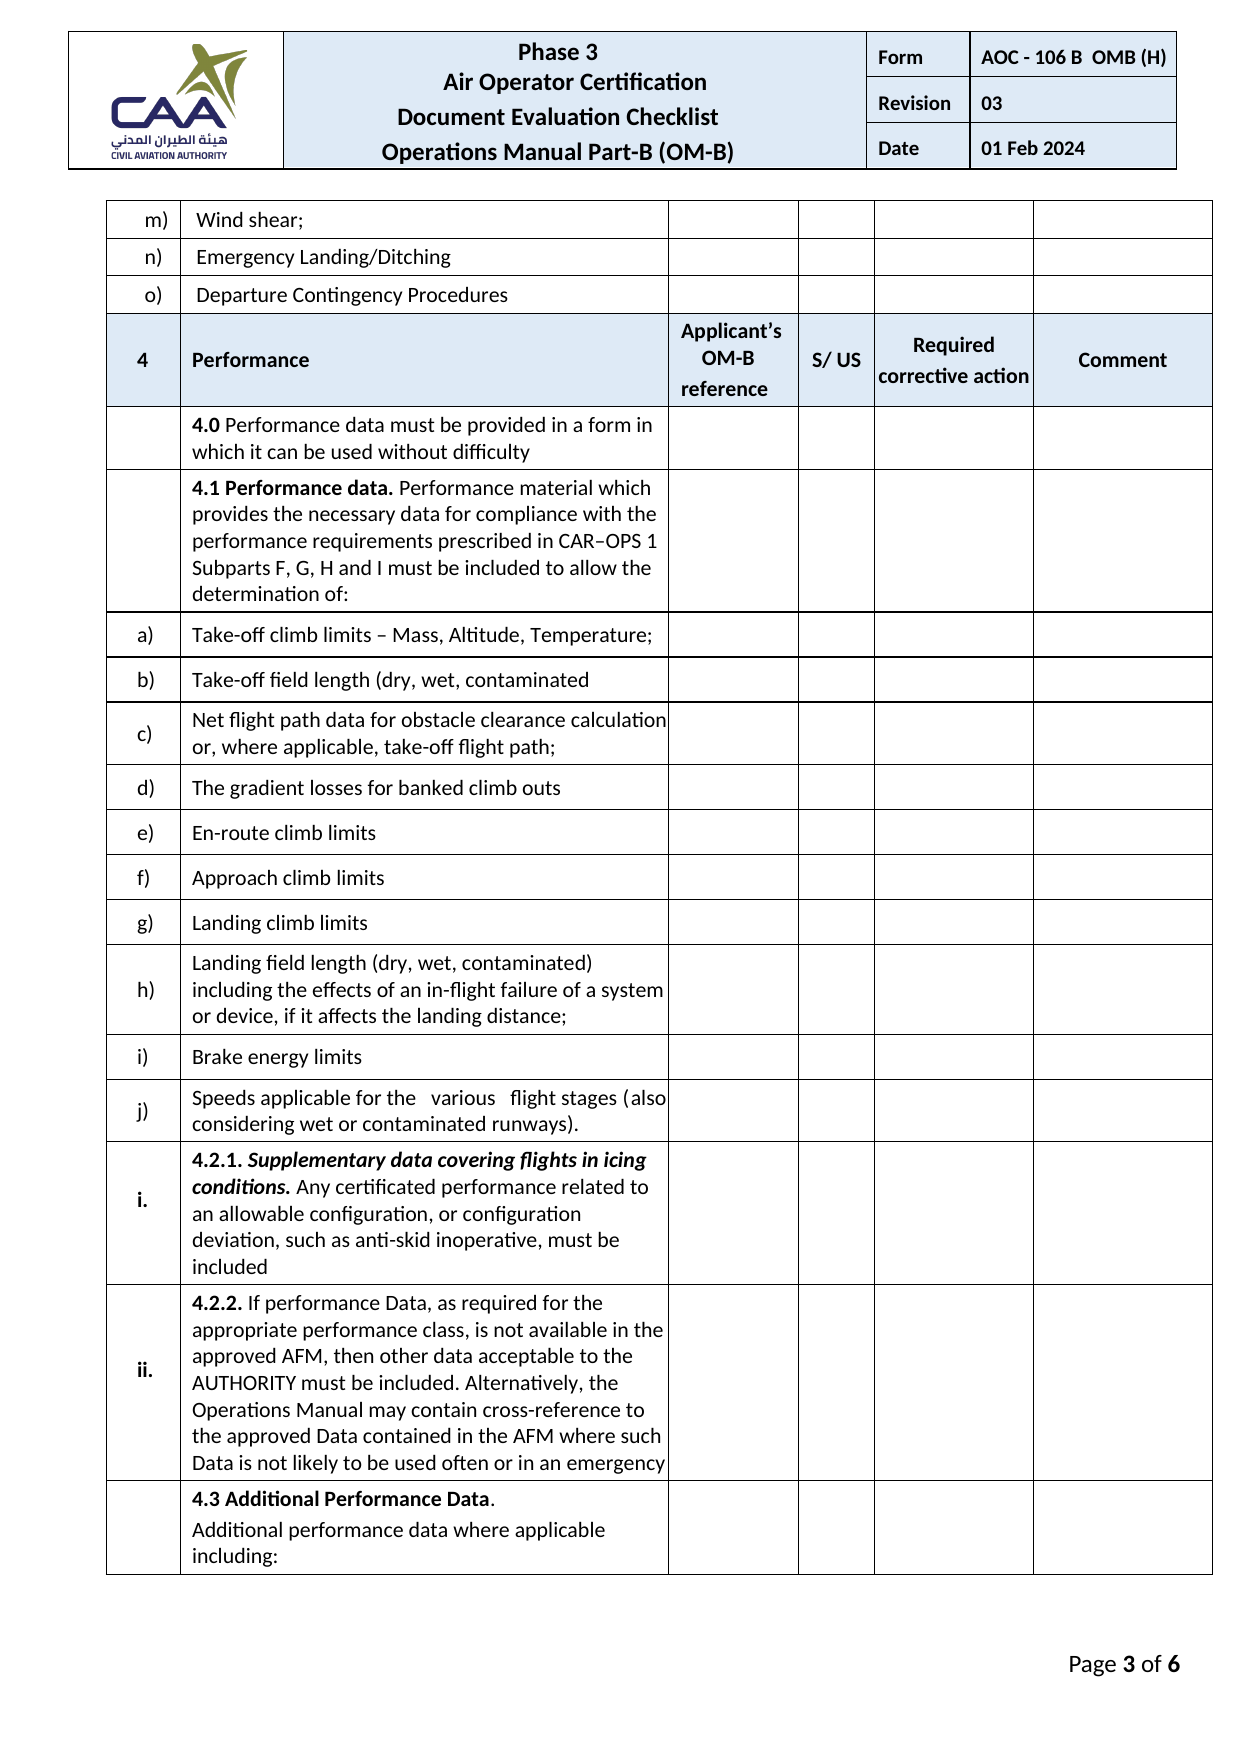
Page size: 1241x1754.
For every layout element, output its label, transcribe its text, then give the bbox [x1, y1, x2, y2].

table_cell [669, 470, 798, 611]
table_cell [1034, 470, 1212, 611]
table_cell Take-off climb limits – Mass, Altitude, Temperature; [181, 613, 668, 656]
table_cell [1034, 1080, 1212, 1141]
table_cell [875, 407, 1033, 469]
table_cell [875, 855, 1033, 899]
table_cell [669, 810, 798, 854]
table_cell [875, 900, 1033, 944]
table_cell Wind shear; [181, 201, 668, 237]
table_cell [799, 470, 874, 611]
table_cell [107, 1142, 180, 1284]
table_cell [799, 613, 874, 656]
table_cell 4.2.1. Supplementary data covering flights in icing conditions. Any certificated performance related to an allowable configuration, or configuration deviation, such as anti-skid inoperative, must be included [181, 1142, 668, 1284]
table_cell [669, 945, 798, 1033]
table_cell [799, 658, 874, 701]
table_cell [799, 201, 874, 237]
table_cell Approach climb limits [181, 855, 668, 899]
table_cell [669, 900, 798, 944]
table_cell [799, 1142, 874, 1284]
table_cell [669, 407, 798, 469]
table_cell [799, 276, 874, 312]
table_cell [107, 1080, 180, 1141]
table_cell [669, 1142, 798, 1284]
table_cell En-route climb limits [181, 810, 668, 854]
picture [111, 44, 248, 159]
table_cell [799, 810, 874, 854]
table_cell 4 [107, 314, 180, 406]
table_cell [875, 765, 1033, 809]
table_cell [799, 1481, 874, 1573]
table_cell [875, 945, 1033, 1033]
table_cell [669, 703, 798, 764]
table_cell [669, 239, 798, 275]
table_cell [1034, 900, 1212, 944]
table_cell [875, 703, 1033, 764]
table_cell Speeds applicable for the various flight stages (also considering wet or contaminated runways). [181, 1080, 668, 1141]
table_cell [875, 1080, 1033, 1141]
table_cell [1034, 1035, 1212, 1078]
table_cell Required corrective action [875, 314, 1033, 406]
table_cell Applicant’s OM-B reference [669, 314, 798, 406]
table_cell [107, 1481, 180, 1573]
table_cell [799, 1080, 874, 1141]
table_cell [875, 276, 1033, 312]
table_cell [1034, 239, 1212, 275]
table_cell [107, 945, 180, 1033]
table_cell [875, 1285, 1033, 1480]
table_cell [1034, 613, 1212, 656]
table_cell 4.3 Additional Performance Data. Additional performance data where applicable including: [181, 1481, 668, 1573]
table_cell [799, 945, 874, 1033]
table_cell [669, 276, 798, 312]
table_cell [107, 470, 180, 611]
table_cell [875, 658, 1033, 701]
table_cell 4.0 Performance data must be provided in a form in which it can be used without difficulty [181, 407, 668, 469]
table_cell [799, 407, 874, 469]
table_cell [1034, 703, 1212, 764]
table_cell [799, 900, 874, 944]
table_cell Landing climb limits [181, 900, 668, 944]
table_cell [799, 765, 874, 809]
table_cell Landing field length (dry, wet, contaminated) including the effects of an in-flight failure of a system or device, if it affects the landing distance; [181, 945, 668, 1033]
table_cell Departure Contingency Procedures [181, 276, 668, 312]
table_cell 4.1 Performance data. Performance material which provides the necessary data for compliance with the performance requirements prescribed in CAR–OPS 1 Subparts F, G, H and I must be included to allow the determination of: [181, 470, 668, 611]
table_cell [1034, 855, 1212, 899]
table_cell [669, 613, 798, 656]
table_cell S/ US [799, 314, 874, 406]
table_cell [799, 1285, 874, 1480]
table_cell 4.2.2. If performance Data, as required for the appropriate performance class, is not available in the approved AFM, then other data acceptable to the AUTHORITY must be included. Alternatively, the Operations Manual may contain cross-reference to the approved Data contained in the AFM where such Data is not likely to be used often or in an emergency [181, 1285, 668, 1480]
table_cell Performance [181, 314, 668, 406]
table_cell [1034, 1142, 1212, 1284]
table_cell [1034, 1481, 1212, 1573]
table_cell [107, 658, 180, 701]
table_cell [1034, 658, 1212, 701]
table_cell Emergency Landing/Ditching [181, 239, 668, 275]
table_cell [107, 1035, 180, 1078]
table_cell [107, 613, 180, 656]
table_cell [107, 855, 180, 899]
table_cell [799, 1035, 874, 1078]
table_cell [875, 1481, 1033, 1573]
table_cell [875, 613, 1033, 656]
table_cell Take-off field length (dry, wet, contaminated [181, 658, 668, 701]
table_cell The gradient losses for banked climb outs [181, 765, 668, 809]
table_cell [669, 1035, 798, 1078]
table_cell [875, 470, 1033, 611]
table_cell [875, 1142, 1033, 1284]
table_cell [1034, 810, 1212, 854]
table_cell [1034, 407, 1212, 469]
table_cell [669, 1285, 798, 1480]
table_cell [107, 1285, 180, 1480]
table_cell [669, 1481, 798, 1573]
table_cell [875, 201, 1033, 237]
table_cell [107, 703, 180, 764]
table_cell [1034, 201, 1212, 237]
table_cell [107, 765, 180, 809]
table_cell [1034, 945, 1212, 1033]
table_cell Net flight path data for obstacle clearance calculation or, where applicable, take-off flight path; [181, 703, 668, 764]
table_cell [875, 239, 1033, 275]
table_cell [799, 239, 874, 275]
table_cell [669, 765, 798, 809]
table_cell [1034, 765, 1212, 809]
table_cell [107, 900, 180, 944]
table_cell [1034, 1285, 1212, 1480]
table_cell [669, 1080, 798, 1141]
table_cell [107, 810, 180, 854]
table_cell [669, 855, 798, 899]
table_cell [799, 855, 874, 899]
table_cell [799, 703, 874, 764]
table_cell [107, 276, 180, 312]
table_cell [107, 201, 180, 237]
table_cell [1034, 276, 1212, 312]
table_cell [875, 1035, 1033, 1078]
table_cell [107, 407, 180, 469]
table_cell Comment [1034, 314, 1212, 406]
table_cell Brake energy limits [181, 1035, 668, 1078]
table_cell [669, 201, 798, 237]
table_cell [669, 658, 798, 701]
table_cell [107, 239, 180, 275]
table_cell [875, 810, 1033, 854]
